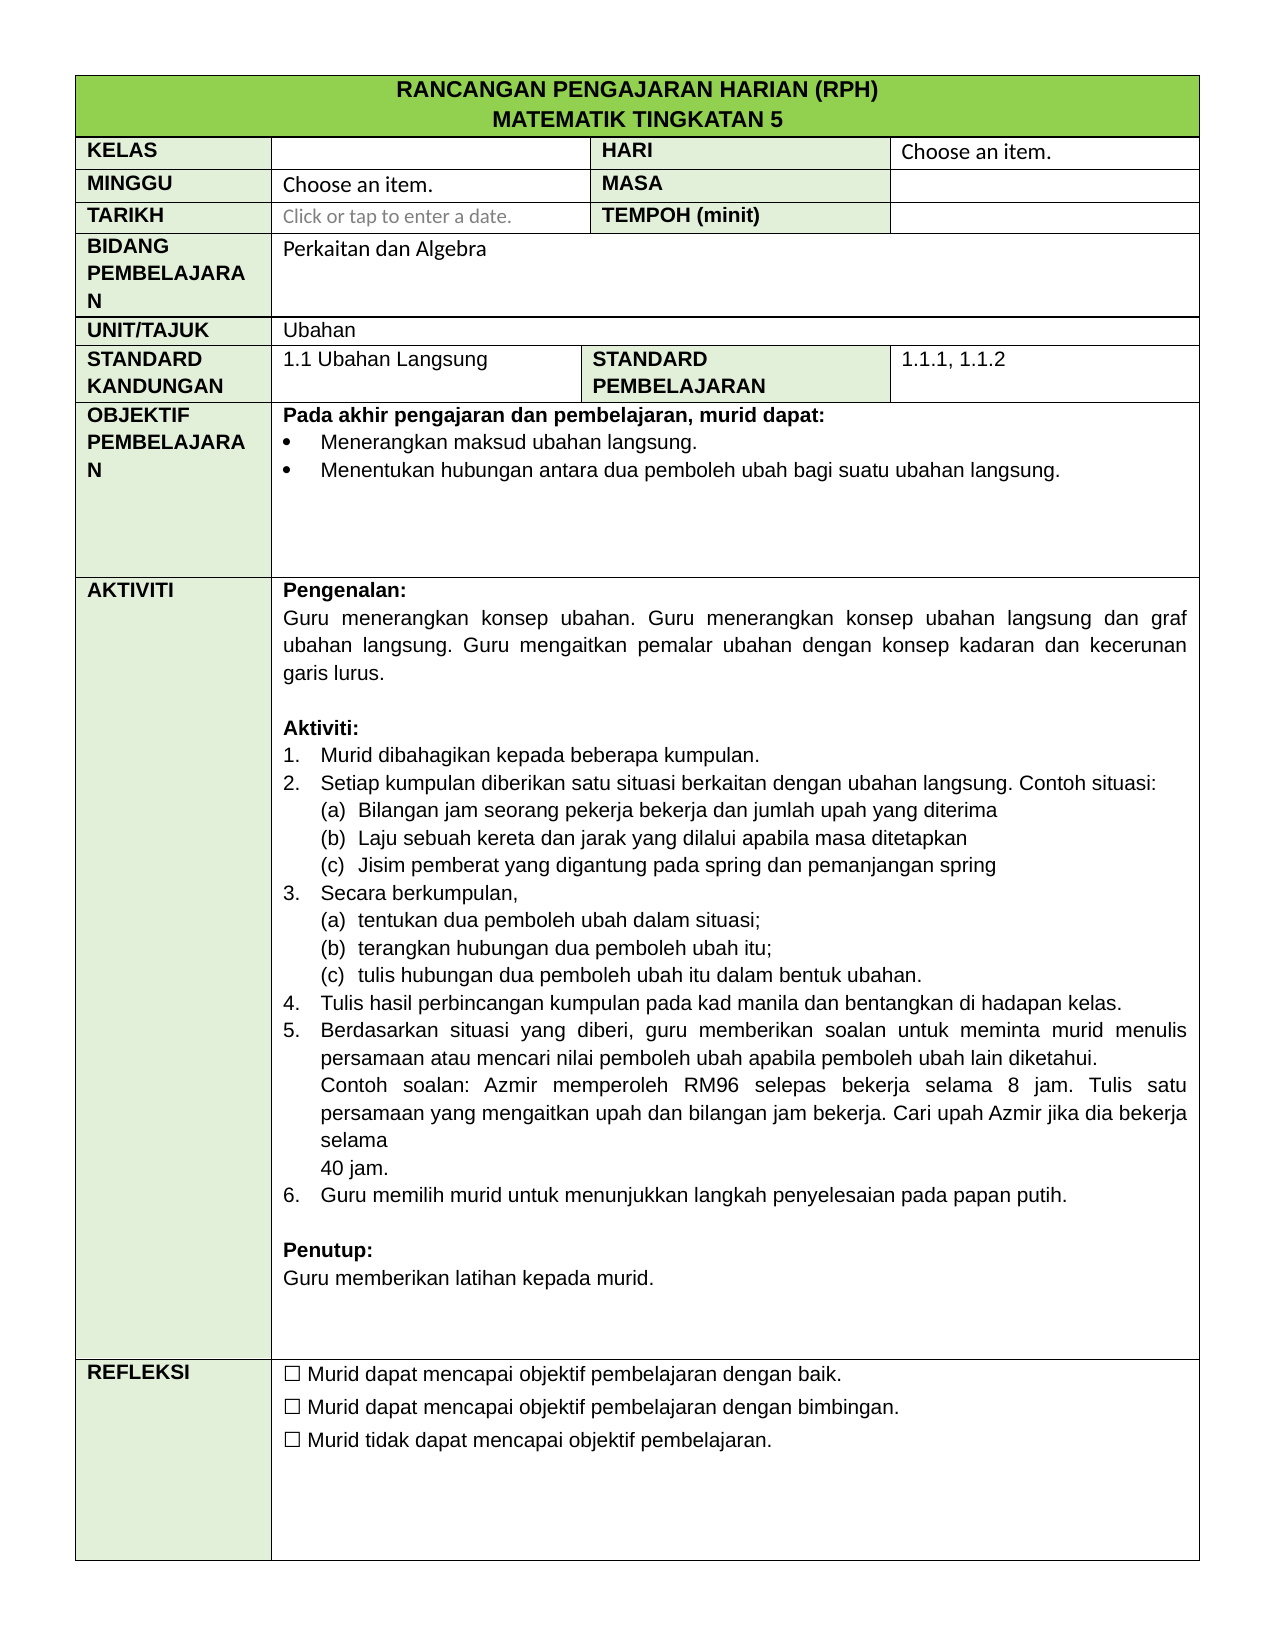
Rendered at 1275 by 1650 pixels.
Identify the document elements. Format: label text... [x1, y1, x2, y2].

table_cell 1.1.1, 1.1.2 [891, 346, 1199, 402]
table_cell TEMPOH (minit) [591, 203, 890, 233]
table_cell OBJEKTIF PEMBELAJARAN [76, 403, 271, 577]
table_cell MINGGU [76, 170, 271, 202]
table_header RANCANGAN PENGAJARAN HARIAN (RPH) MATEMATIK TINGKATAN 5 [76, 76, 1199, 136]
table_cell MASA [591, 170, 890, 202]
table_cell REFLEKSI [76, 1360, 271, 1560]
table_cell UNIT/TAJUK [76, 318, 271, 345]
table_cell Pengenalan: Guru menerangkan konsep ubahan. Guru menerangkan konsep ubahan langsung dan graf ubahan langsung. Guru mengaitkan pemalar ubahan dengan konsep kadaran dan kecerunan garis lurus. Aktiviti: Murid dibahagikan kepada beberapa kumpulan. Setiap kumpulan diberikan satu situasi berkaitan dengan ubahan langsung. Contoh situasi: Bilangan jam seorang pekerja bekerja dan jumlah upah yang diterima Laju sebuah kereta dan jarak yang dilalui apabila masa ditetapkan Jisim pemberat yang digantung pada spring dan pemanjangan spring Secara berkumpulan, tentukan dua pemboleh ubah dalam situasi; terangkan hubungan dua pemboleh ubah itu; tulis hubungan dua pemboleh ubah itu dalam bentuk ubahan. Tulis hasil perbincangan kumpulan pada kad manila dan bentangkan di hadapan kelas. Berdasarkan situasi yang diberi, guru memberikan soalan untuk meminta murid menulis persamaan atau mencari nilai pemboleh ubah apabila pemboleh ubah lain diketahui. Contoh soalan: Azmir memperoleh RM96 selepas bekerja selama 8 jam. Tulis satu persamaan yang mengaitkan upah dan bilangan jam bekerja. Cari upah Azmir jika dia bekerja selama 40 jam. Guru memilih murid untuk menunjukkan langkah penyelesaian pada papan putih. Penutup: Guru memberikan latihan kepada murid. [272, 578, 1199, 1358]
table_cell [891, 170, 1199, 202]
table_cell [272, 138, 590, 169]
table_cell HARI [591, 138, 890, 169]
table_cell AKTIVITI [76, 578, 271, 1358]
table_cell STANDARD KANDUNGAN [76, 346, 271, 402]
table_cell Ubahan [272, 318, 1199, 345]
table_cell Murid dapat mencapai objektif pembelajaran dengan baik. Murid dapat mencapai objektif pembelajaran dengan bimbingan. Murid tidak dapat mencapai objektif pembelajaran. [272, 1360, 1199, 1560]
table_cell BIDANG PEMBELAJARAN [76, 234, 271, 316]
table_cell STANDARD PEMBELAJARAN [582, 346, 890, 402]
table_cell TARIKH [76, 203, 271, 233]
table_cell Pada akhir pengajaran dan pembelajaran, murid dapat: Menerangkan maksud ubahan langsung. Menentukan hubungan antara dua pemboleh ubah bagi suatu ubahan langsung. [272, 403, 1199, 577]
table_cell [891, 203, 1199, 233]
table_cell 1.1 Ubahan Langsung [272, 346, 581, 402]
table_cell KELAS [76, 138, 271, 169]
